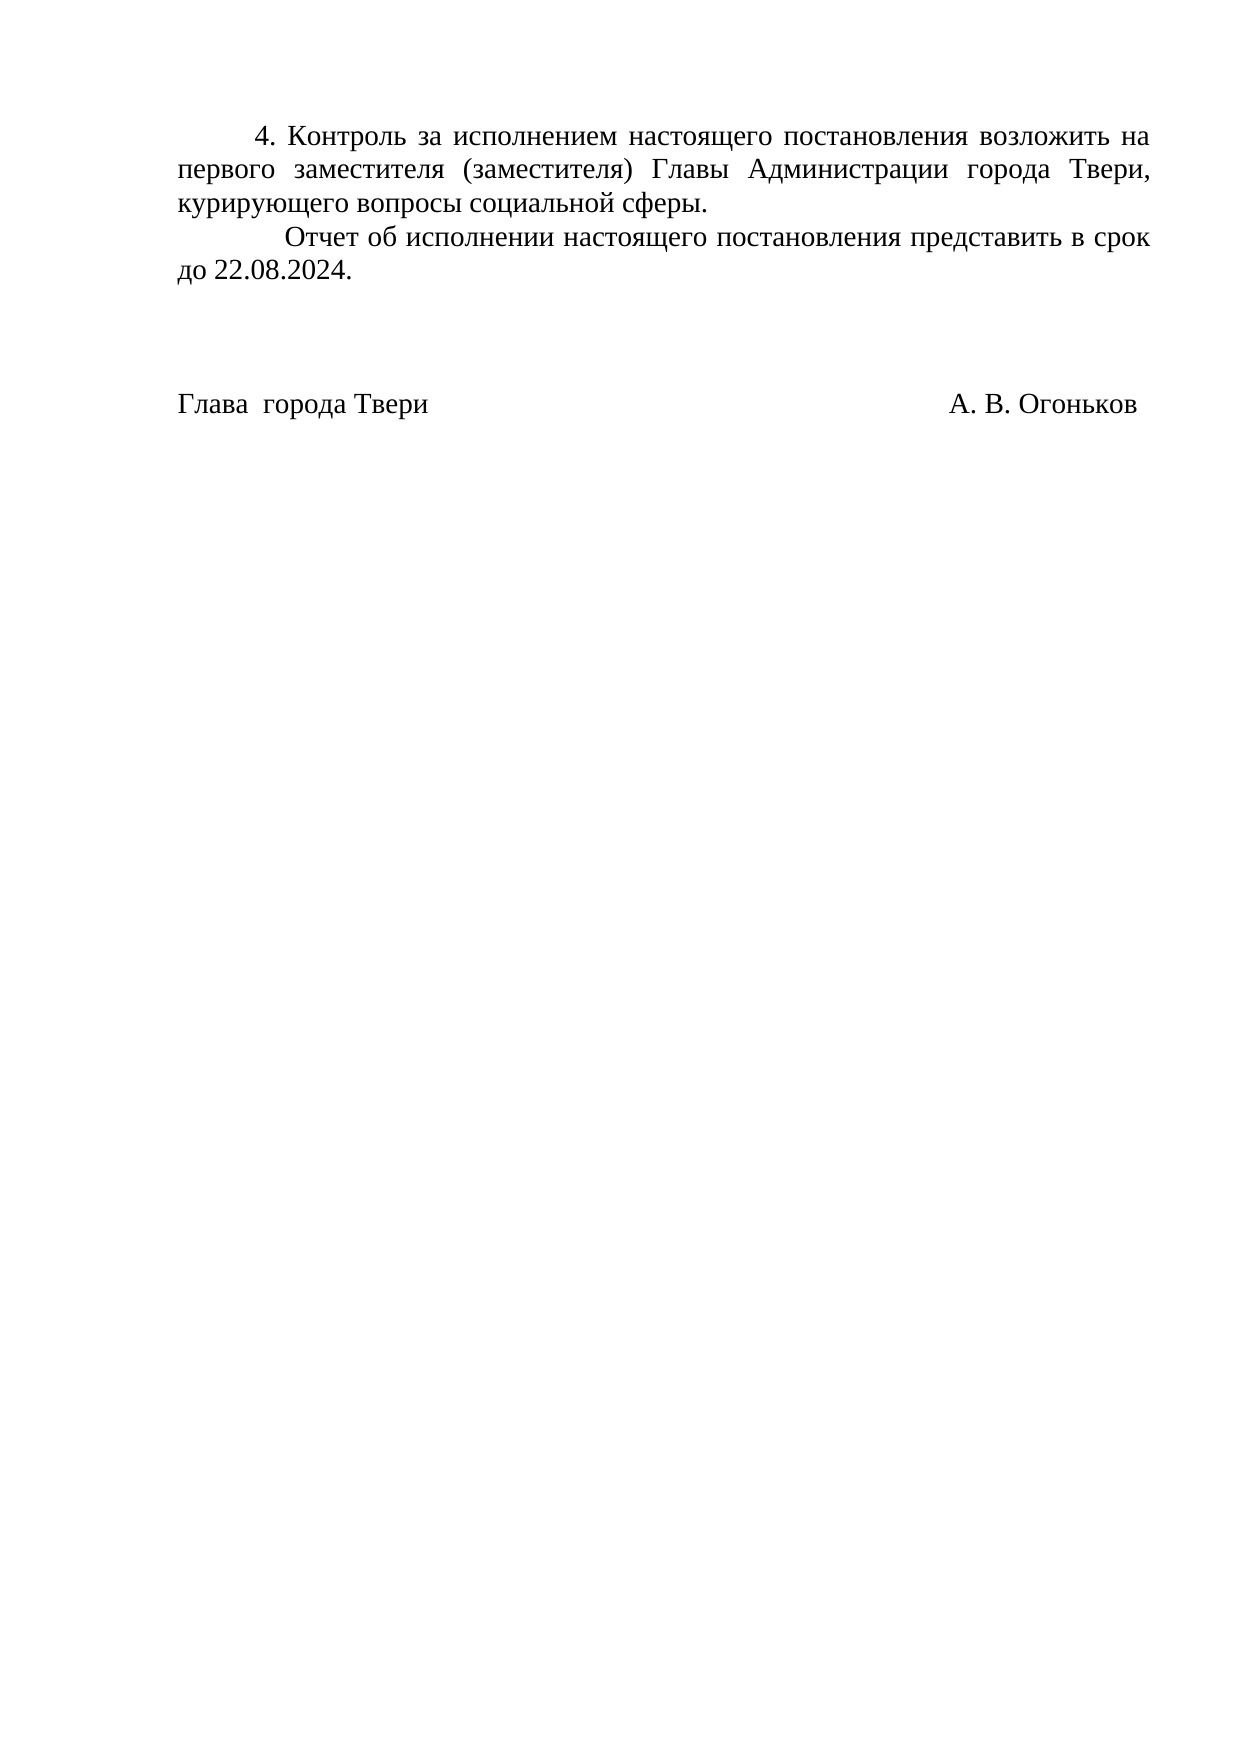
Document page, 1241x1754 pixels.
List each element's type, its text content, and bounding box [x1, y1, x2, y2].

text Отчет об исполнении настоящего постановления представить в срок до 22.08.2024. [177, 219, 1152, 286]
text 4. Контроль за исполнением настоящего постановления возложить на первого заместителя (заместителя) Главы Администрации города Твери, курирующего вопросы социальной сферы. [177, 118, 1152, 219]
text Глава города Твери А. В. Огоньков [177, 386, 1152, 420]
